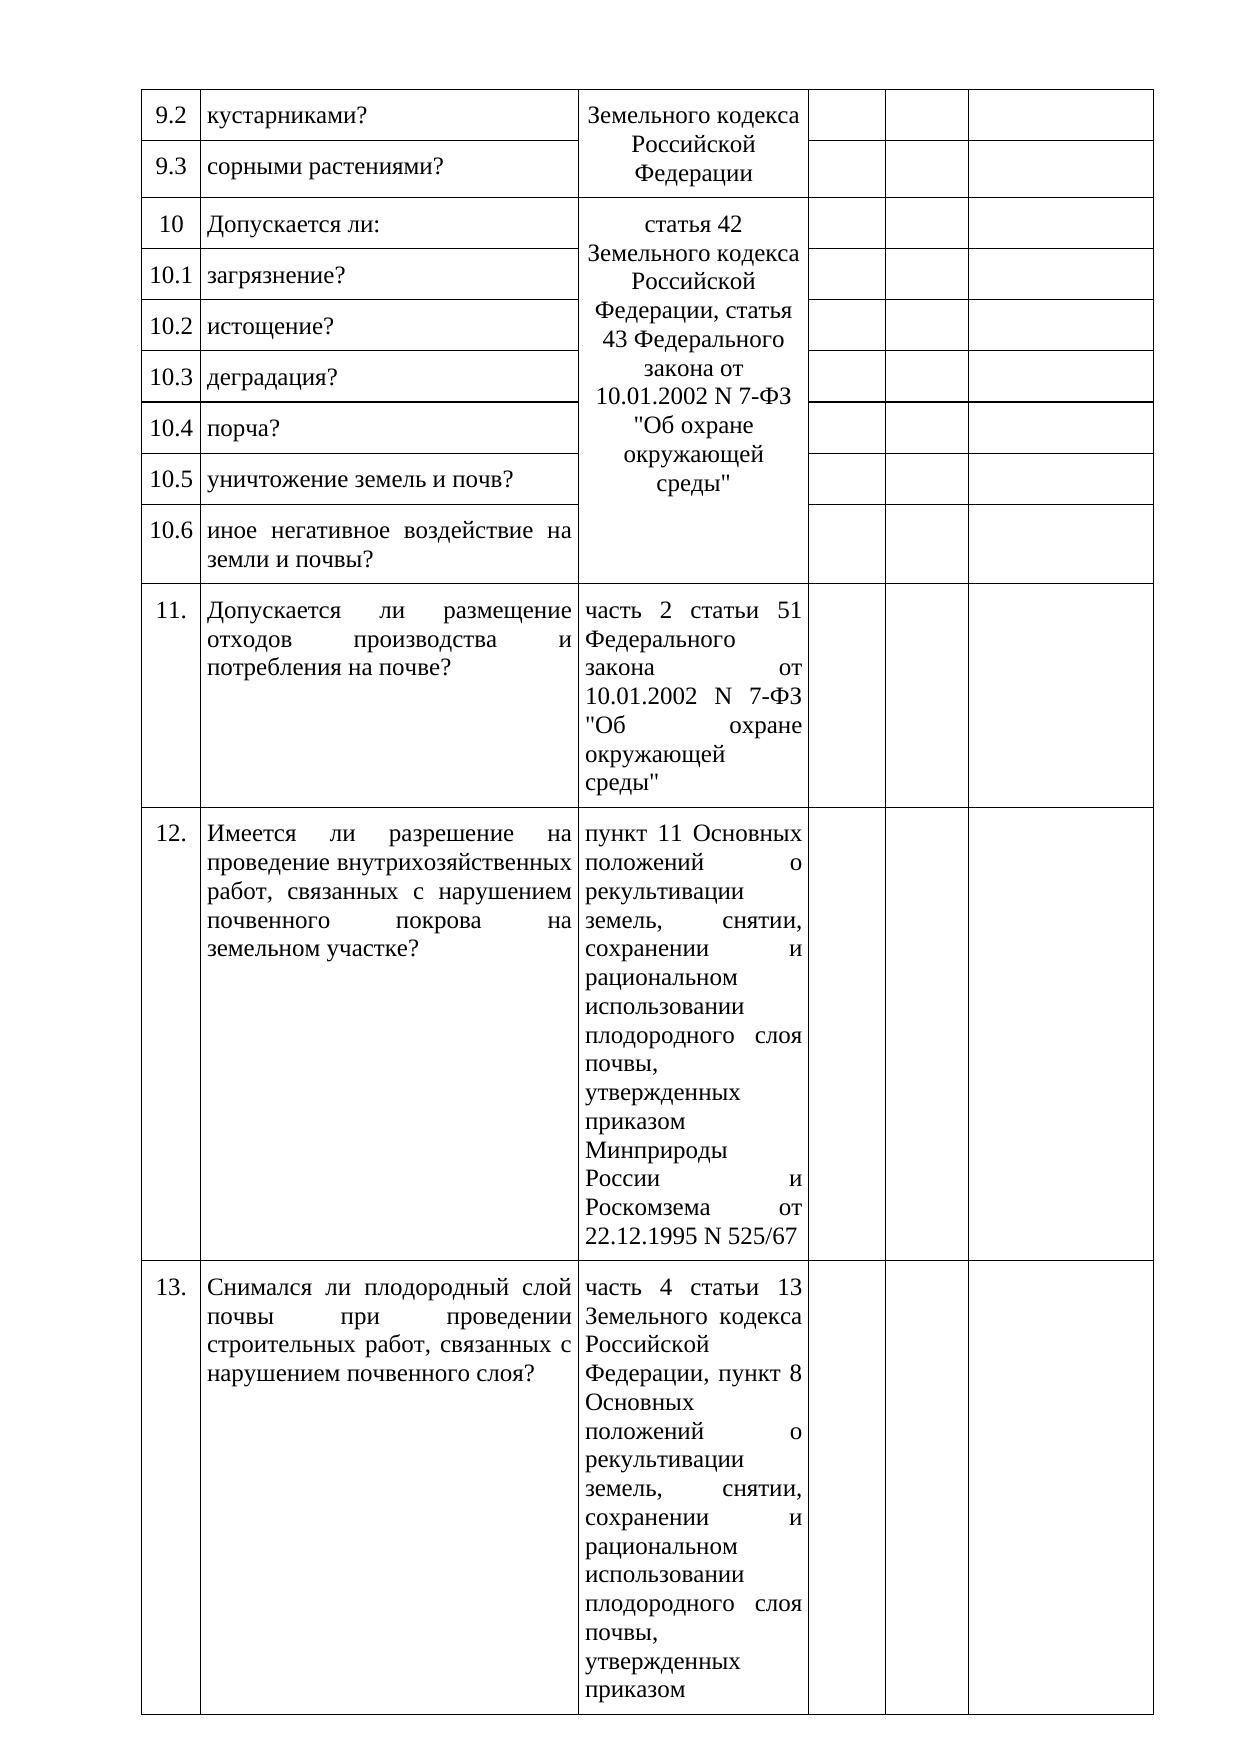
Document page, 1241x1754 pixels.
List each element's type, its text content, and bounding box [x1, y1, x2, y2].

table_cell 9.2 [142, 90, 200, 140]
table_cell [886, 584, 968, 807]
table_cell уничтожение земель и почв? [201, 454, 578, 503]
table_cell [969, 90, 1153, 140]
table_cell [809, 198, 885, 248]
table_cell 10.3 [142, 351, 200, 401]
table_cell Допускается ли размещение отходов производства и потребления на почве? [201, 584, 578, 807]
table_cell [579, 1261, 808, 1714]
table_cell 10.2 [142, 300, 200, 350]
table_cell статья 42 Земельного кодекса Российской Федерации, статья 43 Федерального закона от 10.01.2002 N 7-ФЗ "Об охране окружающей среды" [579, 198, 808, 583]
table_cell деградация? [201, 351, 578, 401]
table_cell [809, 249, 885, 299]
table_cell 12. [142, 808, 200, 1260]
table_cell [969, 249, 1153, 299]
table_cell [969, 505, 1153, 583]
table_cell 9.3 [142, 141, 200, 197]
table_cell [969, 141, 1153, 197]
table_cell [886, 454, 968, 503]
table_cell [969, 584, 1153, 807]
table_cell сорными растениями? [201, 141, 578, 197]
table_cell [886, 1261, 968, 1714]
table_cell [886, 505, 968, 583]
table_cell [809, 90, 885, 140]
table_cell кустарниками? [201, 90, 578, 140]
table_cell 11. [142, 584, 200, 807]
table_cell [809, 300, 885, 350]
table_cell [809, 454, 885, 503]
table_cell загрязнение? [201, 249, 578, 299]
table_cell [969, 808, 1153, 1260]
table_cell [969, 351, 1153, 401]
table_cell часть 2 статьи 51 Федерального закона от 10.01.2002 N 7-ФЗ "Об охране окружающей среды" [579, 584, 808, 807]
table_cell [886, 198, 968, 248]
table_cell [809, 584, 885, 807]
table_cell [809, 351, 885, 401]
table_cell 10.4 [142, 403, 200, 452]
table_cell [969, 454, 1153, 503]
table_cell [969, 300, 1153, 350]
table_cell [969, 403, 1153, 452]
table_cell [969, 198, 1153, 248]
table_cell 10 [142, 198, 200, 248]
table_cell [809, 1261, 885, 1714]
table_cell истощение? [201, 300, 578, 350]
table_cell иное негативное воздействие на земли и почвы? [201, 505, 578, 583]
table_cell порча? [201, 403, 578, 452]
table_cell [886, 90, 968, 140]
table_cell [886, 403, 968, 452]
table_cell [809, 505, 885, 583]
table_cell [809, 141, 885, 197]
table_cell 10.1 [142, 249, 200, 299]
table_cell пункт 11 Основных положений о рекультивации земель, снятии, сохранении и рациональном использовании плодородного слоя почвы, утвержденных приказом Минприроды России и Роскомзема от 22.12.1995 N 525/67 [579, 808, 808, 1260]
table_cell [969, 1261, 1153, 1714]
table_cell 10.6 [142, 505, 200, 583]
table_cell 10.5 [142, 454, 200, 503]
table_cell Имеется ли разрешение на проведение внутрихозяйственных работ, связанных с нарушением почвенного покрова на земельном участке? [201, 808, 578, 1260]
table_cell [201, 1261, 578, 1714]
table_cell 13. [142, 1261, 200, 1714]
table_cell [809, 808, 885, 1260]
table_cell [886, 808, 968, 1260]
table_cell [886, 249, 968, 299]
table_cell Допускается ли: [201, 198, 578, 248]
table_cell [809, 403, 885, 452]
table_cell [886, 141, 968, 197]
table_cell [886, 351, 968, 401]
table_cell [886, 300, 968, 350]
